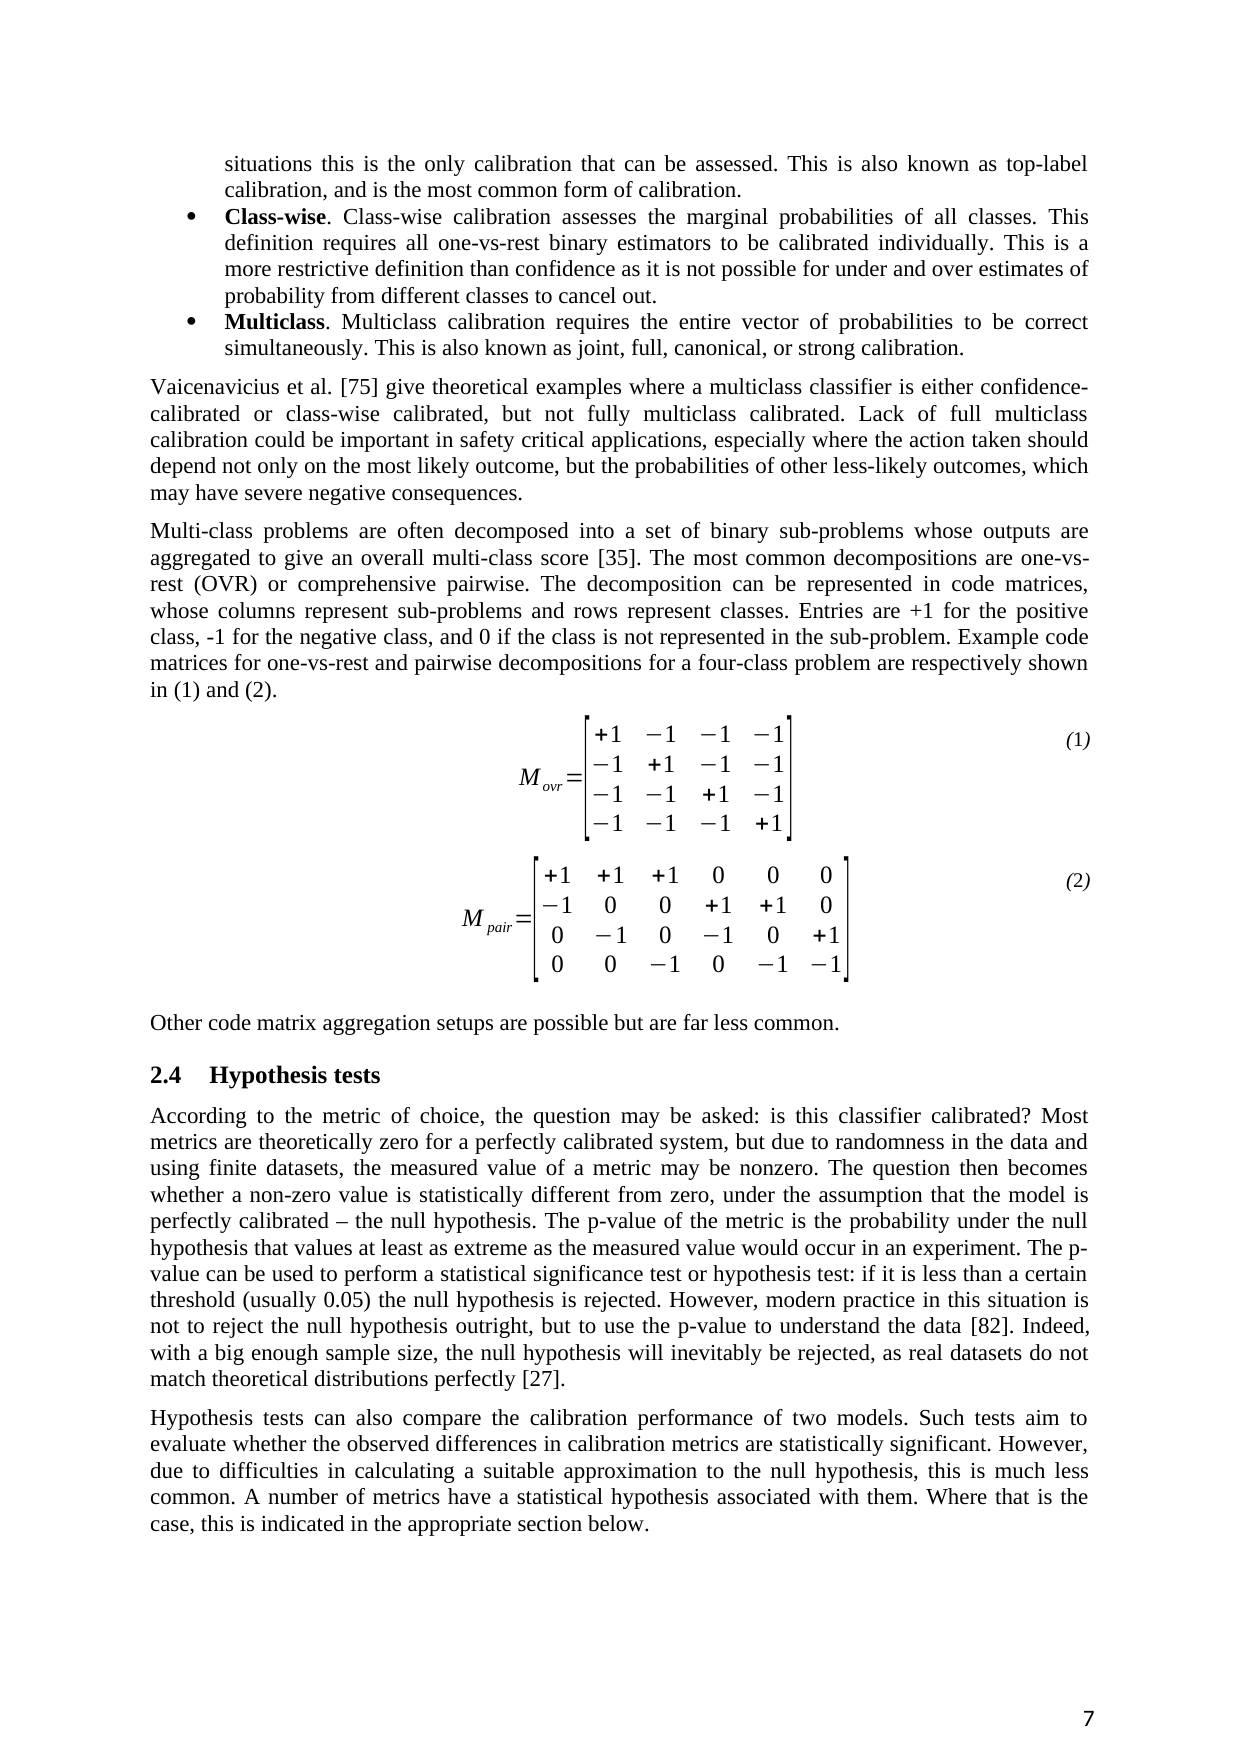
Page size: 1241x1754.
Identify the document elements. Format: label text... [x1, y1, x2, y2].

text Hypothesis tests can also compare the calibration performance of two models. Such tests aim to evaluate whether the observed differences in calibration metrics are statistically significant. However, due to difficulties in calculating a suitable approximation to the null hypothesis, this is much less common. A number of metrics have a statistical hypothesis associated with them. Where that is the case, this is indicated in the appropriate section below. [150, 1404, 1090, 1536]
text According to the metric of choice, the question may be asked: is this classifier calibrated? Most metrics are theoretically zero for a perfectly calibrated system, but due to randomness in the data and using finite datasets, the measured value of a metric may be nonzero. The question then becomes whether a non-zero value is statistically different from zero, under the assumption that the model is perfectly calibrated – the null hypothesis. The p-value of the metric is the probability under the null hypothesis that values at least as extreme as the measured value would occur in an experiment. The p-value can be used to perform a statistical significance test or hypothesis test: if it is less than a certain threshold (usually 0.05) the null hypothesis is rejected. However, modern practice in this situation is not to reject the null hypothesis outright, but to use the p-value to understand the data [82]. Indeed, with a big enough sample size, the null hypothesis will inevitably be rejected, as real datasets do not match theoretical distributions perfectly [27]. [150, 1102, 1090, 1392]
list Multiclass. Multiclass calibration requires the entire vector of probabilities to be correct simultaneously. This is also known as joint, full, canonical, or strong calibration. [187, 308, 1090, 361]
table_header (1) [996, 715, 1101, 856]
list Class-wise. Class-wise calibration assesses the marginal probabilities of all classes. This definition requires all one-vs-rest binary estimators to be calibrated individually. This is a more restrictive definition than confidence as it is not possible for under and over estimates of probability from different classes to cancel out. [187, 203, 1090, 308]
text Vaicenavicius et al. [75] give theoretical examples where a multiclass classifier is either confidence-calibrated or class-wise calibrated, but not fully multiclass calibrated. Lack of full multiclass calibration could be important in safety critical applications, especially where the action taken should depend not only on the most likely outcome, but the probabilities of other less-likely outcomes, which may have severe negative consequences. [150, 373, 1090, 505]
subtitle Hypothesis tests [150, 1061, 1090, 1089]
table_cell (2) [996, 856, 1101, 997]
table_cell [257, 856, 996, 997]
text Multi-class problems are often decomposed into a set of binary sub-problems whose outputs are aggregated to give an overall multi-class score [35]. The most common decompositions are one-vs-rest (OVR) or comprehensive pairwise. The decomposition can be represented in code matrices, whose columns represent sub-problems and rows represent classes. Entries are +1 for the positive class, -1 for the negative class, and 0 if the class is not represented in the sub-problem. Example code matrices for one-vs-rest and pairwise decompositions for a four-class problem are respectively shown in (1) and (2). [150, 518, 1090, 702]
table_header [257, 715, 996, 856]
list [187, 150, 1090, 203]
text Other code matrix aggregation setups are possible but are far less common. [150, 1009, 1090, 1036]
